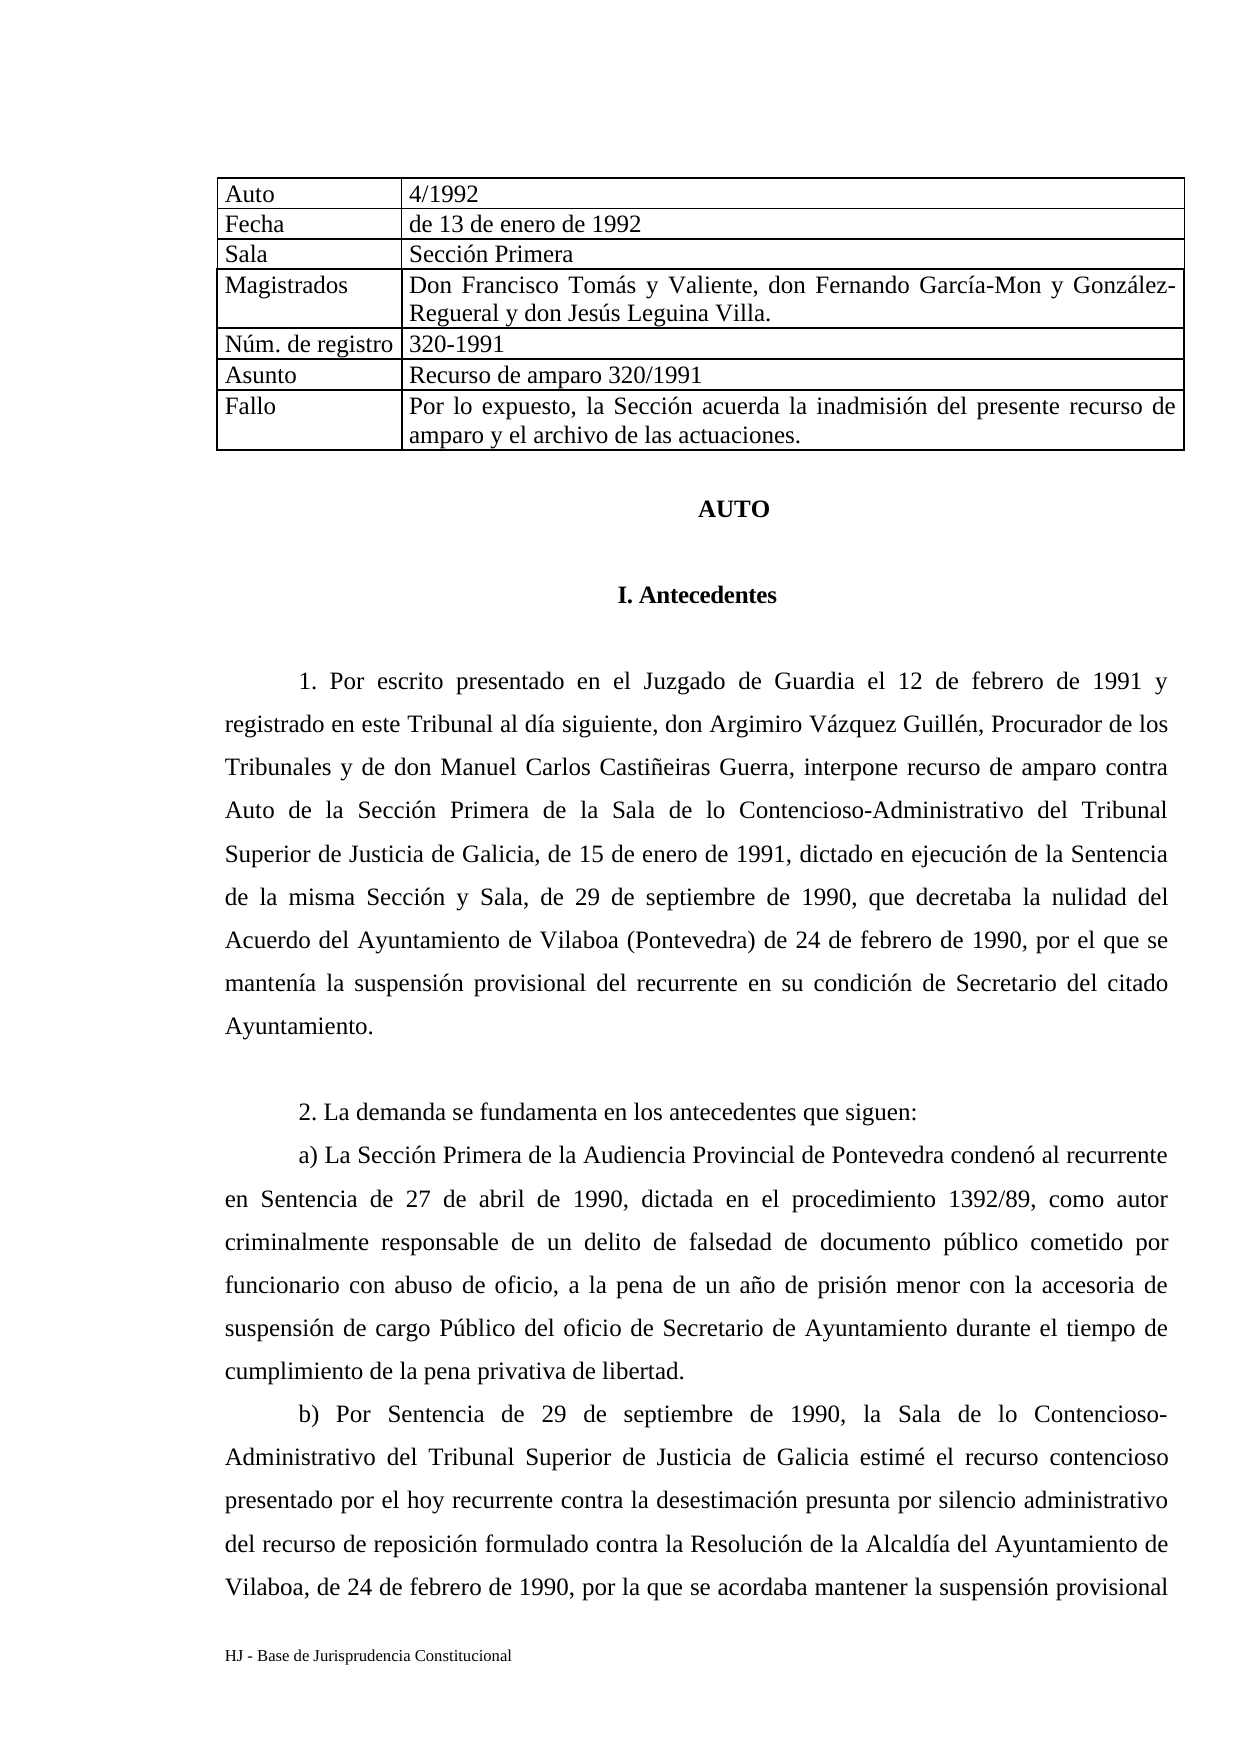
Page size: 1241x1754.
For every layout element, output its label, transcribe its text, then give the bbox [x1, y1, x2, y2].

text 2. La demanda se fundamenta en los antecedentes que siguen: [224, 1097, 1169, 1126]
table_header Auto [218, 179, 401, 207]
table_cell de 13 de enero de 1992 [402, 209, 1184, 238]
table_cell Magistrados [218, 270, 401, 327]
table_cell Asunto [218, 360, 401, 389]
text I. Antecedentes [224, 580, 1169, 609]
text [224, 1399, 1169, 1601]
text 1. Por escrito presentado en el Juzgado de Guardia el 12 de febrero de 1991 y registrado en este Tribunal al día siguiente, don Argimiro Vázquez Guillén, Procurador de los Tribunales y de don Manuel Carlos Castiñeiras Guerra, interpone recurso de amparo contra Auto de la Sección Primera de la Sala de lo Contencioso-Administrativo del Tribunal Superior de Justicia de Galicia, de 15 de enero de 1991, dictado en ejecución de la Sentencia de la misma Sección y Sala, de 29 de septiembre de 1990, que decretaba la nulidad del Acuerdo del Ayuntamiento de Vilaboa (Pontevedra) de 24 de febrero de 1990, por el que se mantenía la suspensión provisional del recurrente en su condición de Secretario del citado Ayuntamiento. [224, 666, 1169, 1040]
table_cell Fecha [218, 209, 401, 238]
text AUTO [224, 494, 1169, 522]
table_cell Por lo expuesto, la Sección acuerda la inadmisión del presente recurso de amparo y el archivo de las actuaciones. [403, 391, 1183, 448]
table_cell Recurso de amparo 320/1991 [403, 360, 1183, 389]
table_header 4/1992 [402, 179, 1184, 207]
text a) La Sección Primera de la Audiencia Provincial de Pontevedra condenó al recurrente en Sentencia de 27 de abril de 1990, dictada en el procedimiento 1392/89, como autor criminalmente responsable de un delito de falsedad de documento público cometido por funcionario con abuso de oficio, a la pena de un año de prisión menor con la accesoria de suspensión de cargo Público del oficio de Secretario de Ayuntamiento durante el tiempo de cumplimiento de la pena privativa de libertad. [224, 1141, 1169, 1385]
table_cell Don Francisco Tomás y Valiente, don Fernando García-Mon y González-Regueral y don Jesús Leguina Villa. [403, 270, 1183, 327]
table_cell Núm. de registro [218, 329, 401, 358]
table_cell Sala [218, 240, 401, 268]
table_cell Fallo [218, 391, 401, 448]
table_cell 320-1991 [403, 329, 1183, 358]
table_cell Sección Primera [402, 240, 1184, 268]
